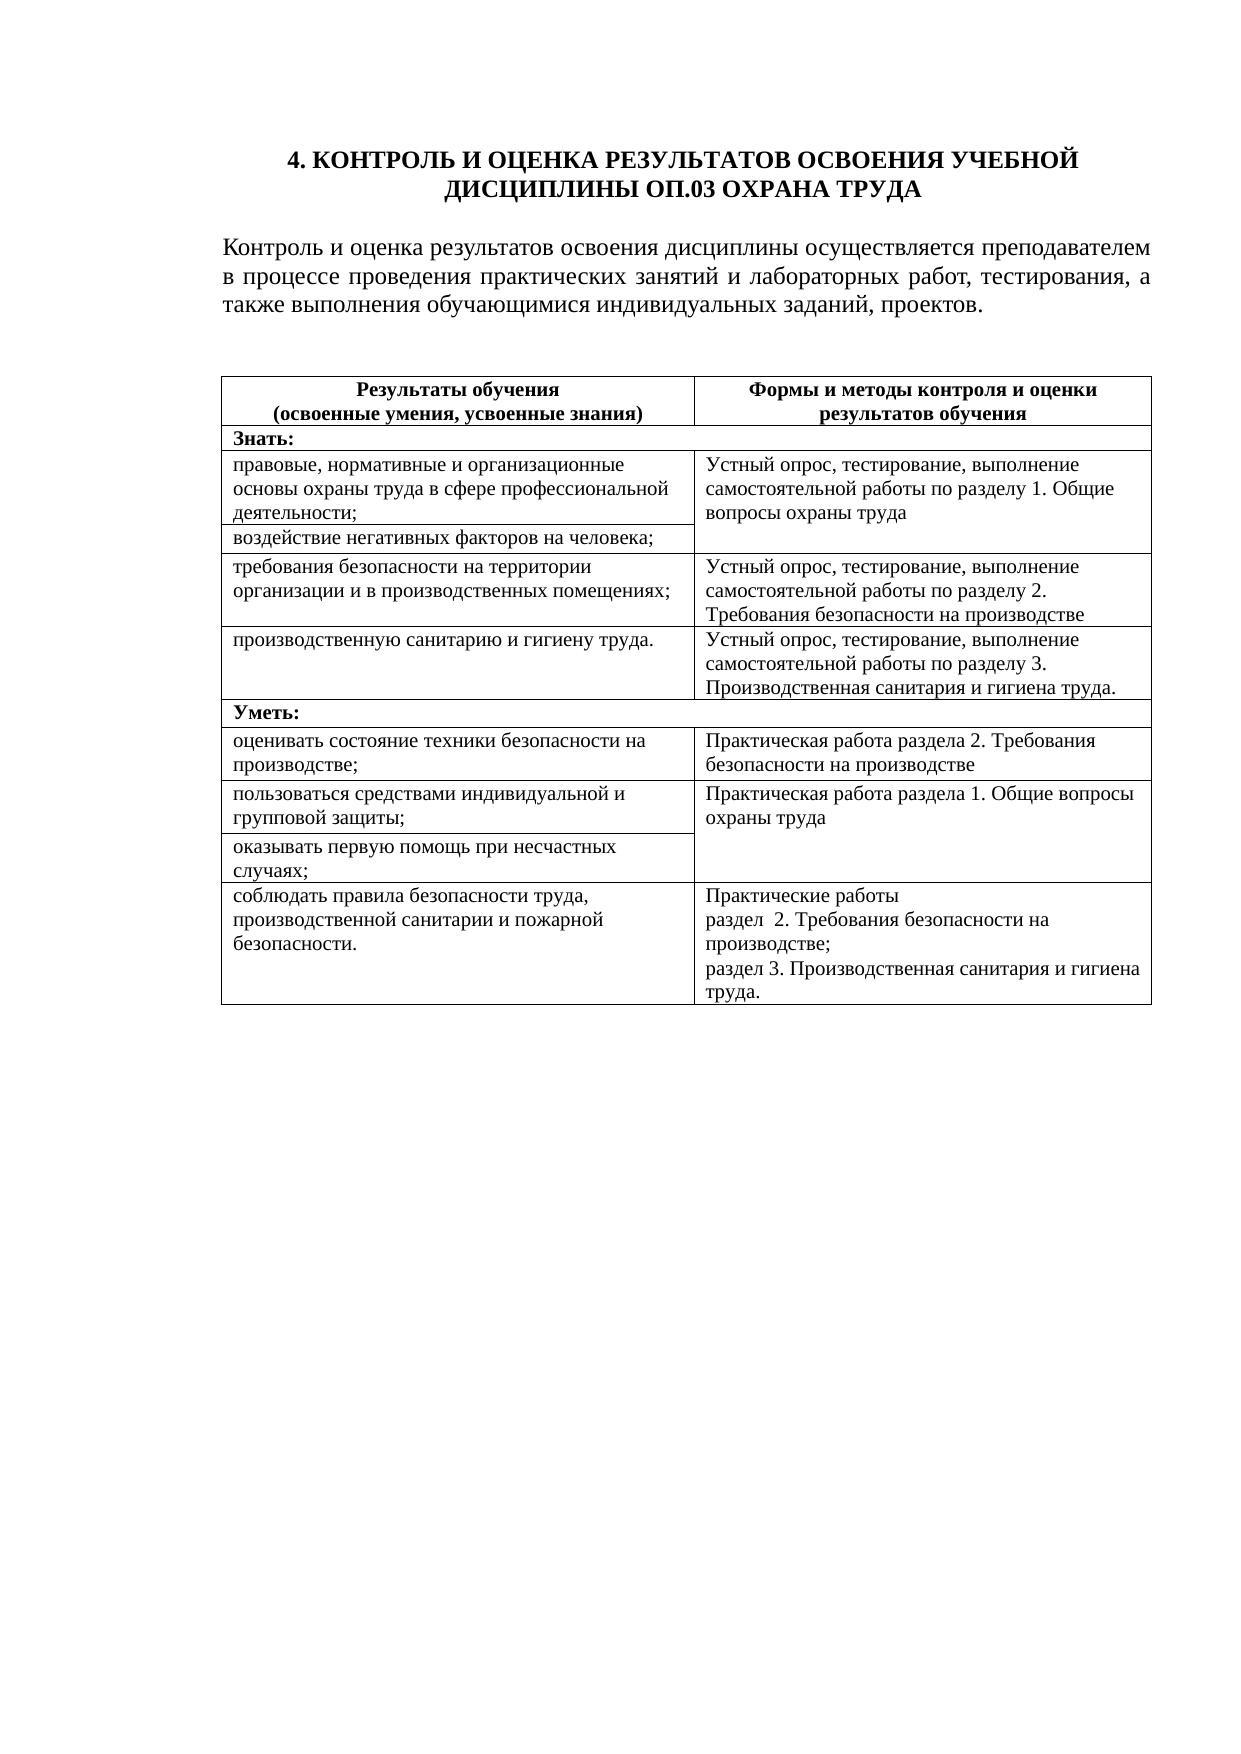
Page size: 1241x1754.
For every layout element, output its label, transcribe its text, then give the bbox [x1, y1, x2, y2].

table_cell Практическая работа раздела 2. Требования безопасности на производстве [695, 728, 1151, 780]
table_cell требования безопасности на территории организации и в производственных помещениях; [222, 554, 694, 626]
table_cell Знать: [222, 426, 1151, 450]
text 4. Контроль и оценка результатов освоения УЧЕБНОЙ ДИСЦИПЛИНЫ ОП.03 Охрана труда [215, 145, 1152, 203]
table_cell Устный опрос, тестирование, выполнение самостоятельной работы по разделу 3. Производственная санитария и гигиена труда. [695, 627, 1151, 699]
table_cell соблюдать правила безопасности труда, производственной санитарии и пожарной безопасности. [222, 883, 694, 1003]
table_header Результаты обучения (освоенные умения, усвоенные знания) [222, 377, 694, 425]
table_cell оценивать состояние техники безопасности на производстве; [222, 728, 694, 780]
table_cell правовые, нормативные и организационные основы охраны труда в сфере профессиональной деятельности; [222, 451, 694, 524]
table_cell воздействие негативных факторов на человека; [222, 525, 694, 553]
table_cell Уметь: [222, 700, 1151, 727]
table_cell Практическая работа раздела 1. Общие вопросы охраны труда [695, 781, 1151, 882]
table_cell Устный опрос, тестирование, выполнение самостоятельной работы по разделу 1. Общие вопросы охраны труда [695, 451, 1151, 553]
table_cell оказывать первую помощь при несчастных случаях; [222, 834, 694, 882]
table_cell Устный опрос, тестирование, выполнение самостоятельной работы по разделу 2. Требования безопасности на производстве [695, 554, 1151, 626]
table_cell пользоваться средствами индивидуальной и групповой защиты; [222, 781, 694, 833]
table_header Формы и методы контроля и оценки результатов обучения [695, 377, 1151, 425]
table_cell производственную санитарию и гигиену труда. [222, 627, 694, 699]
subtitle Контроль и оценка результатов освоения дисциплины осуществляется преподавателем в процессе проведения практических занятий и лабораторных работ, тестирования, а также выполнения обучающимися индивидуальных заданий, проектов. [222, 232, 1152, 318]
table_cell Практические работы раздел 2. Требования безопасности на производстве; раздел 3. Производственная санитария и гигиена труда. [695, 883, 1151, 1003]
